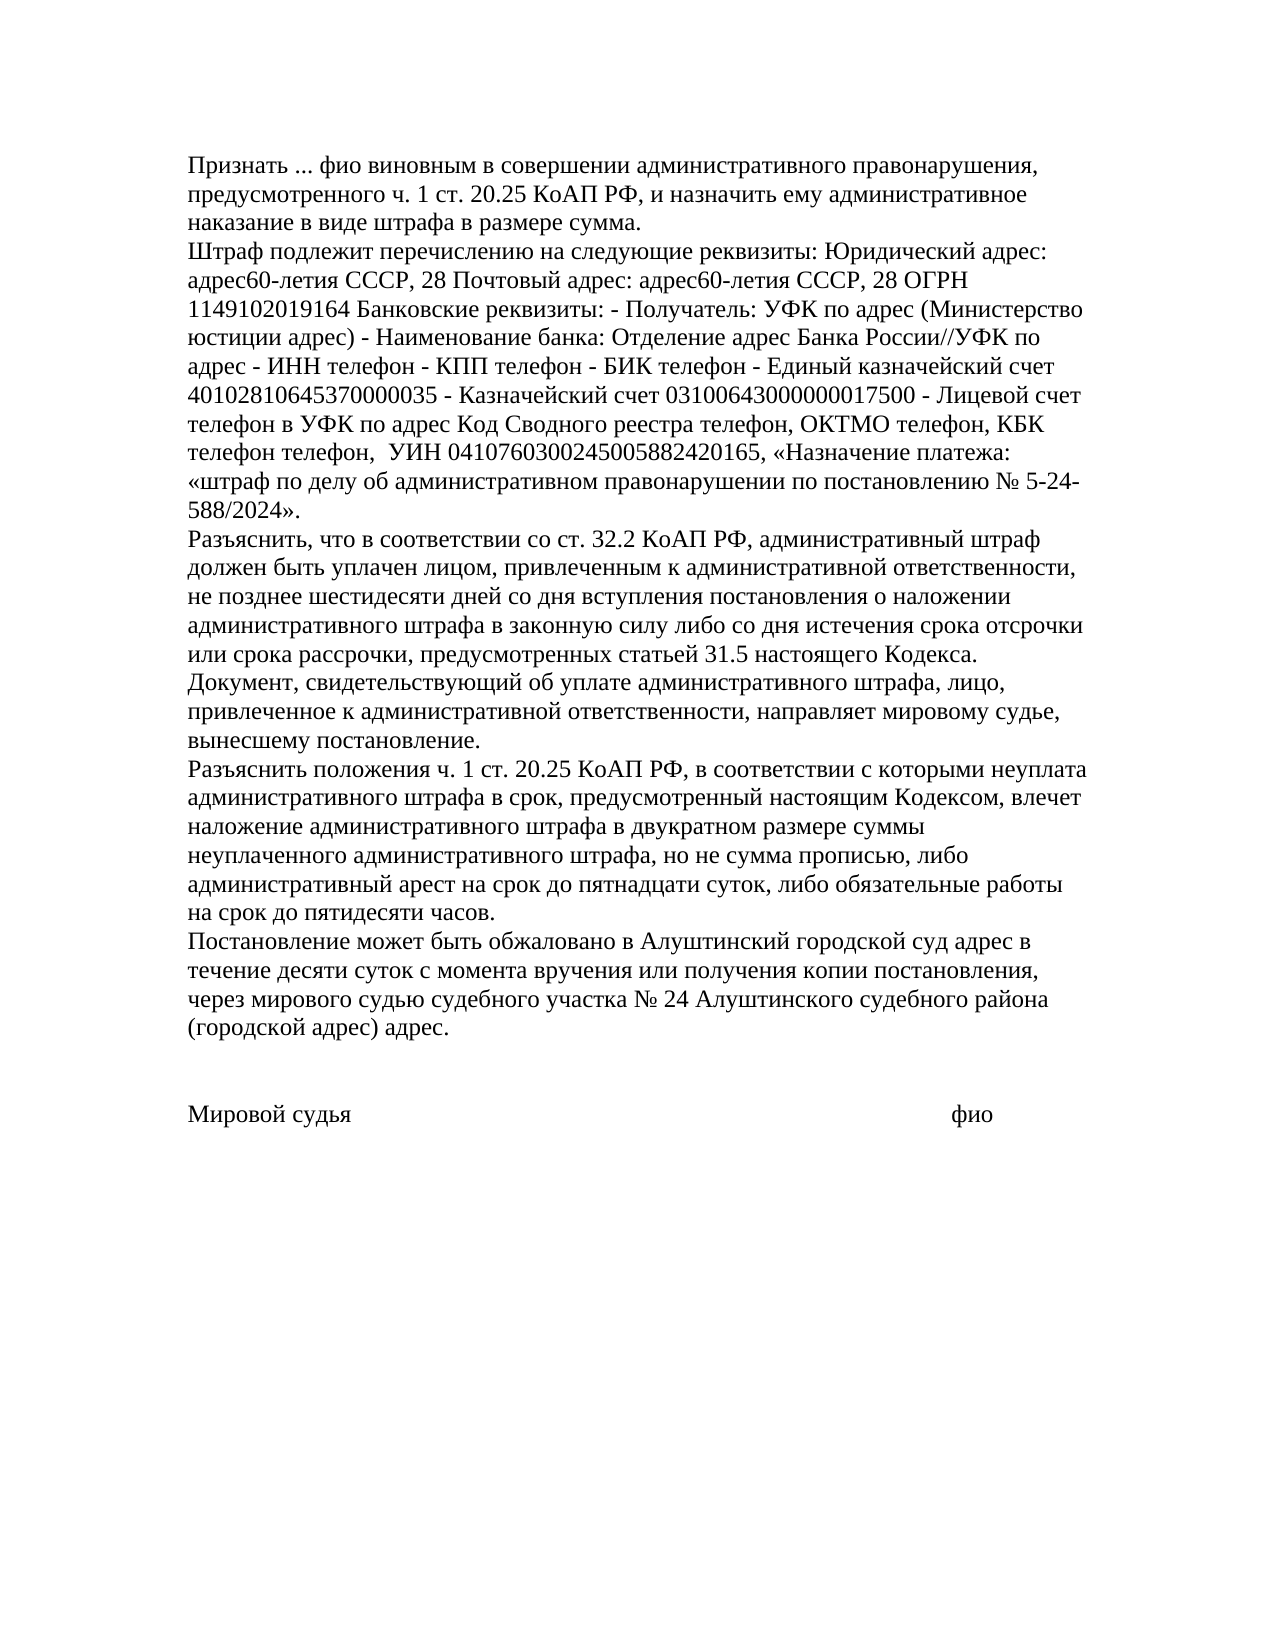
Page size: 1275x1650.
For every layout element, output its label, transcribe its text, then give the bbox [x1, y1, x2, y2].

text Постановление может быть обжаловано в Алуштинский городской суд адрес в течение десяти суток с момента вручения или получения копии постановления, через мирового судью судебного участка № 24 Алуштинского судебного района (городской адрес) адрес. [187, 926, 1087, 1041]
text Мировой судья фио [187, 1099, 1087, 1127]
text Разъяснить положения ч. 1 ст. 20.25 КоАП РФ, в соответствии с которыми неуплата административного штрафа в срок, предусмотренный настоящим Кодексом, влечет наложение административного штрафа в двукратном размере суммы неуплаченного административного штрафа, но не сумма прописью, либо административный арест на срок до пятнадцати суток, либо обязательные работы на срок до пятидесяти часов. [187, 754, 1087, 926]
text Признать ... фио виновным в совершении административного правонарушения, предусмотренного ч. 1 ст. 20.25 КоАП РФ, и назначить ему административное наказание в виде штрафа в размере сумма. [187, 150, 1087, 236]
text Штраф подлежит перечислению на следующие реквизиты: Юридический адрес: адрес60-летия СССР, 28 Почтовый адрес: адрес60-летия СССР, 28 ОГРН 1149102019164 Банковские реквизиты: - Получатель: УФК по адрес (Министерство юстиции адрес) - Наименование банка: Отделение адрес Банка России//УФК по адрес - ИНН телефон - КПП телефон - БИК телефон - Единый казначейский счет 40102810645370000035 - Казначейский счет 03100643000000017500 - Лицевой счет телефон в УФК по адрес Код Сводного реестра телефон, ОКТМО телефон, КБК телефон телефон, УИН 0410760300245005882420165, «Назначение платежа: «штраф по делу об административном правонарушении по постановлению № 5-24-588/2024». [187, 236, 1087, 524]
text Разъяснить, что в соответствии со ст. 32.2 КоАП РФ, административный штраф должен быть уплачен лицом, привлеченным к административной ответственности, не позднее шестидесяти дней со дня вступления постановления о наложении административного штрафа в законную силу либо со дня истечения срока отсрочки или срока рассрочки, предусмотренных статьей 31.5 настоящего Кодекса. [187, 524, 1087, 667]
text Документ, свидетельствующий об уплате административного штрафа, лицо, привлеченное к административной ответственности, направляет мировому судье, вынесшему постановление. [187, 667, 1087, 754]
